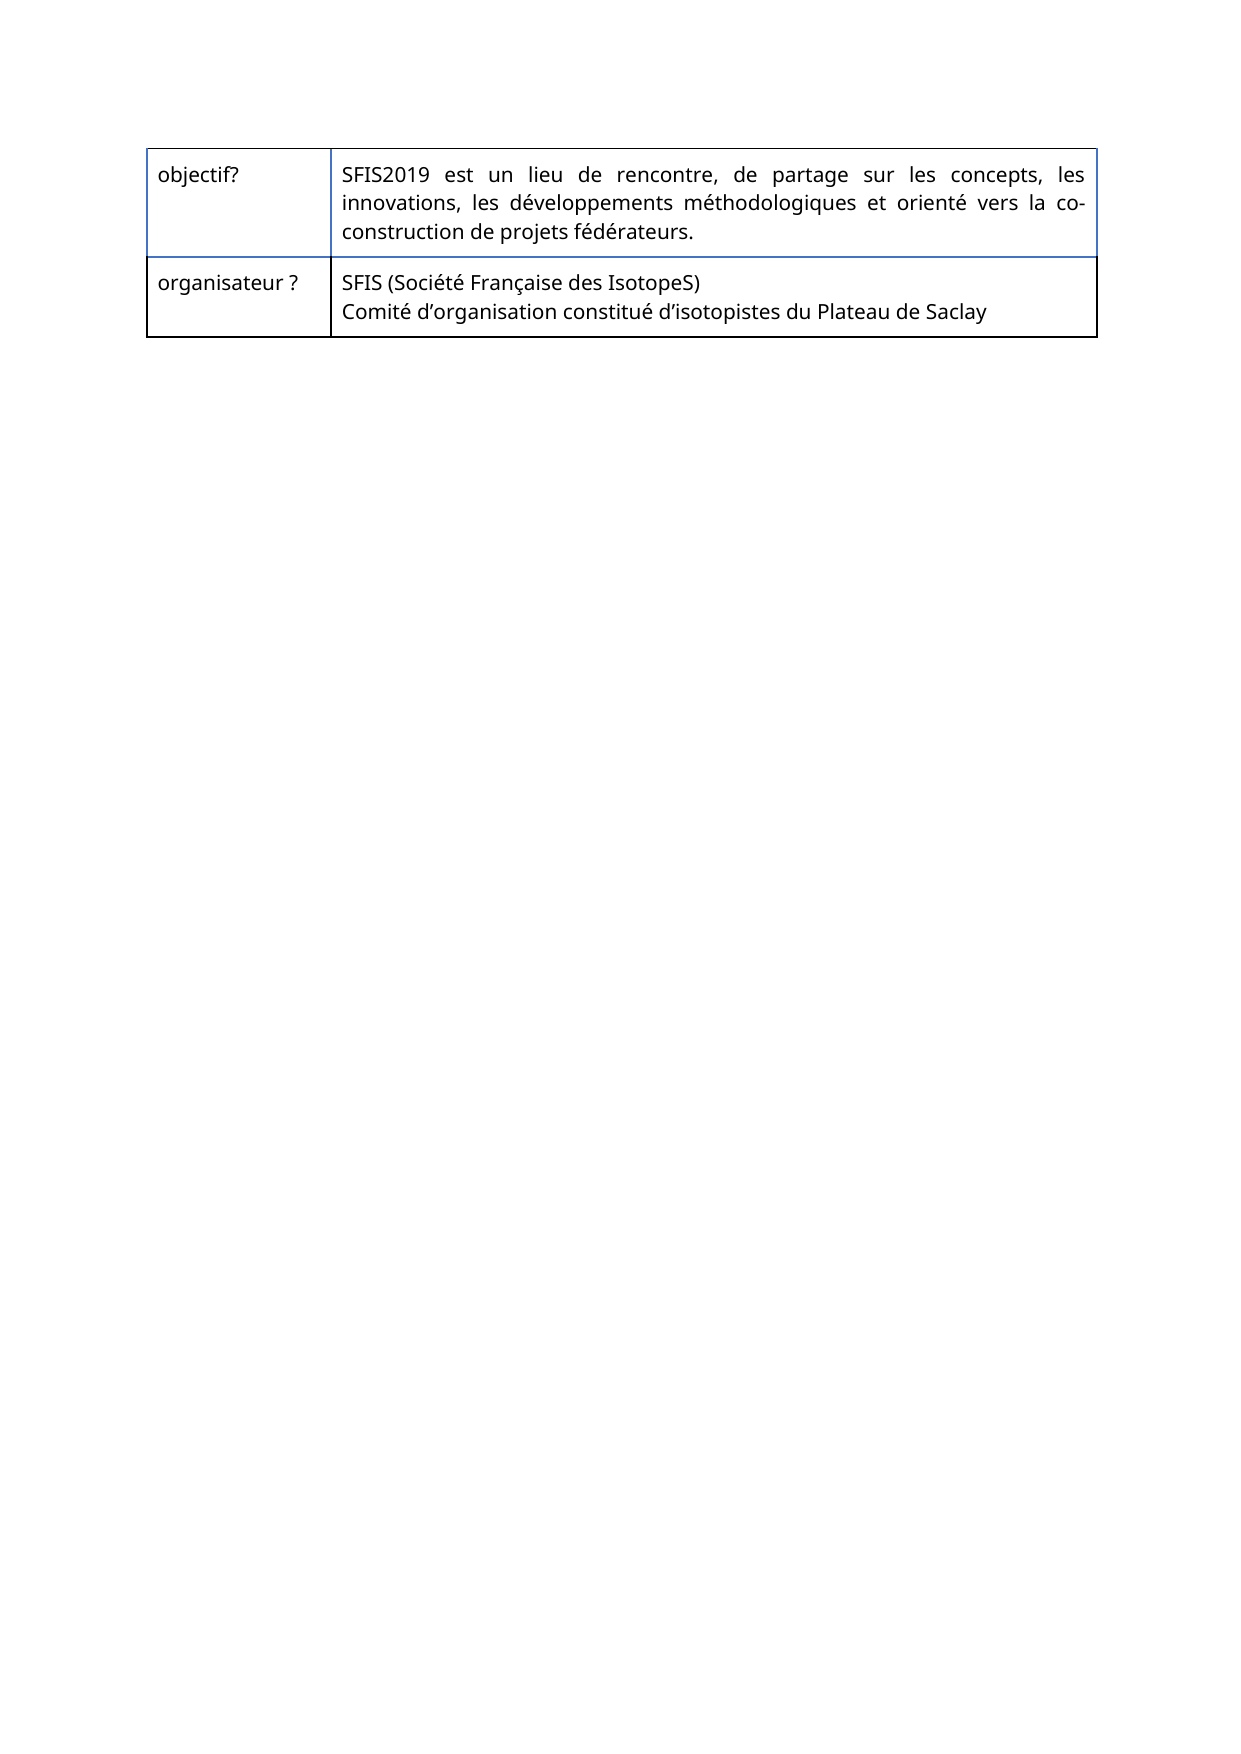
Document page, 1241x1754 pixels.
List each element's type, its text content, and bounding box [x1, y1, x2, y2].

table_cell SFIS2019 est un lieu de rencontre, de partage sur les concepts, les innovations, les développements méthodologiques et orienté vers la co-construction de projets fédérateurs. [332, 149, 1096, 256]
table_cell objectif? [148, 149, 330, 256]
table_cell organisateur ? [148, 258, 330, 336]
table_cell SFIS (Société Française des IsotopeS) Comité d’organisation constitué d’isotopistes du Plateau de Saclay [332, 258, 1096, 336]
